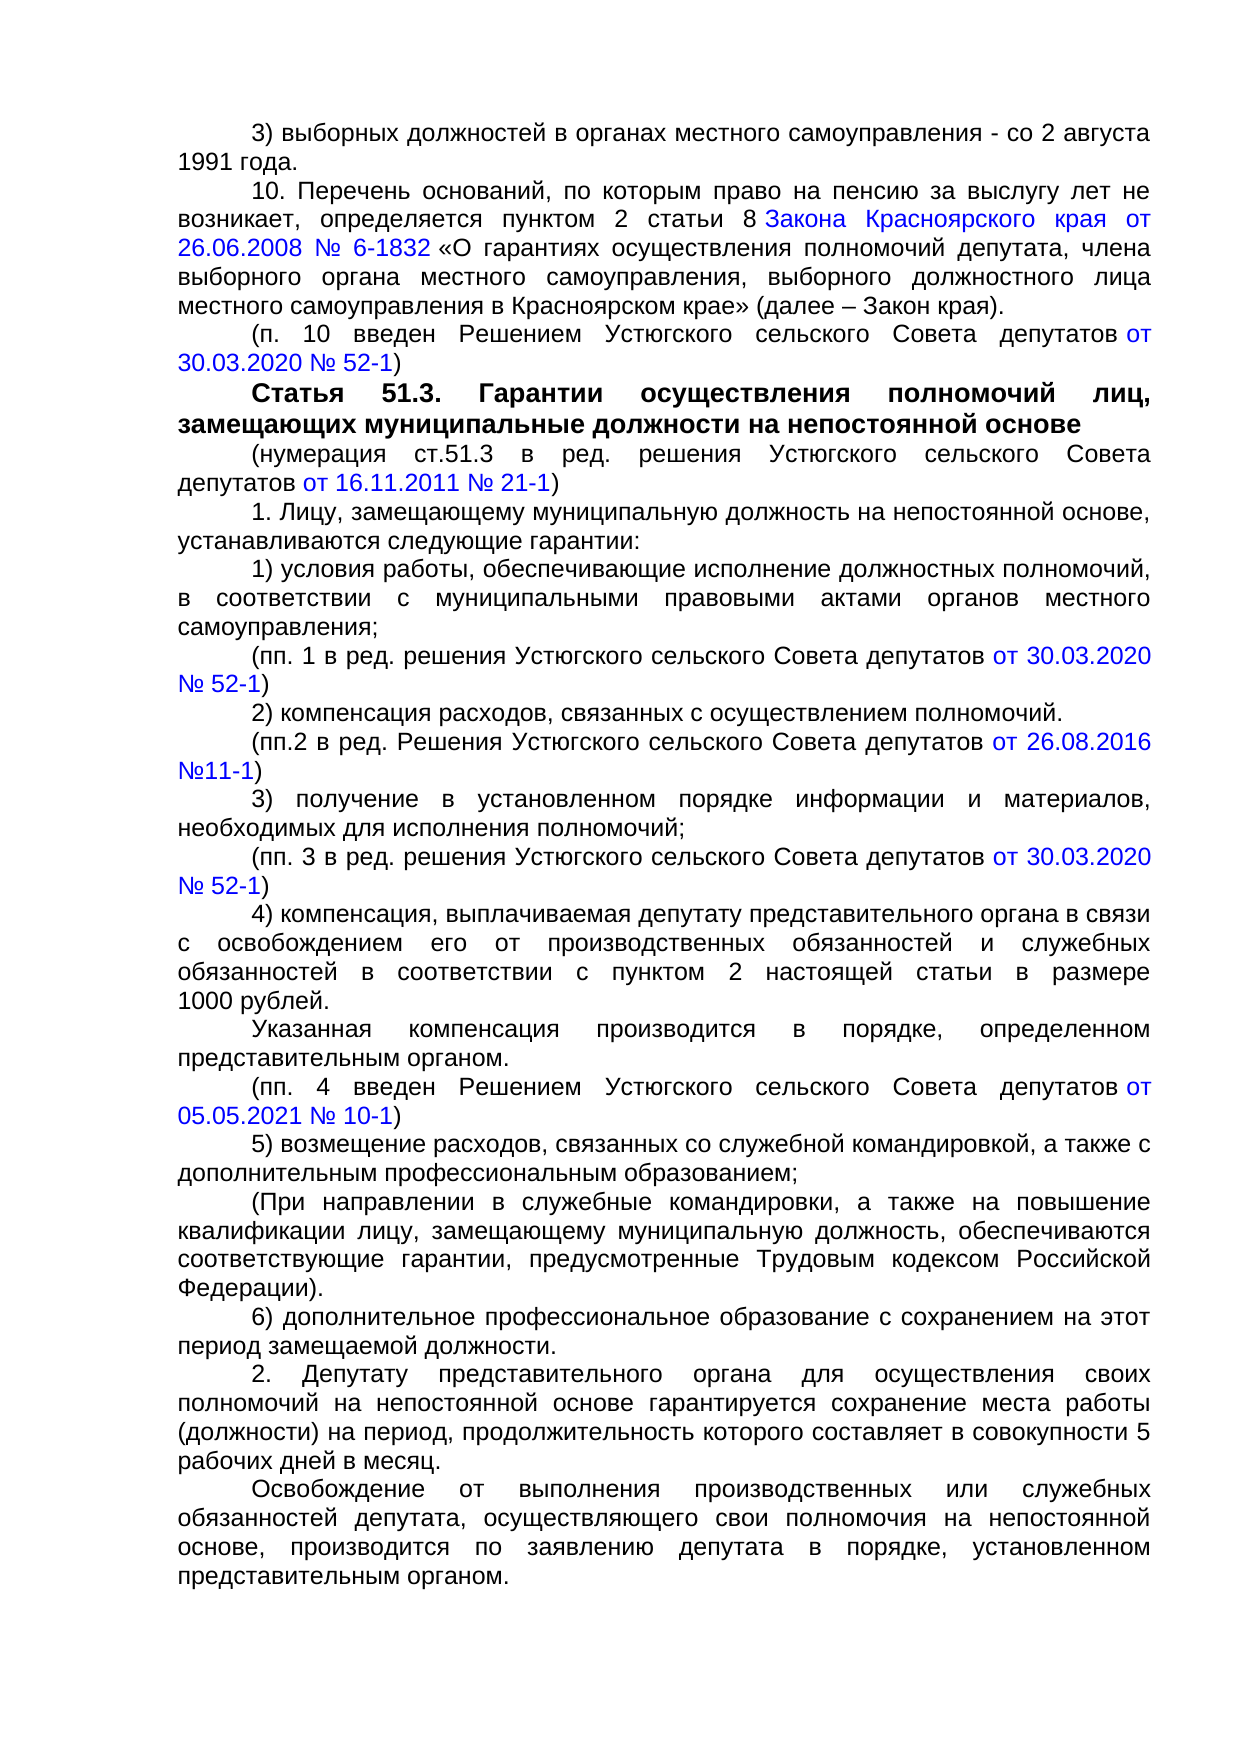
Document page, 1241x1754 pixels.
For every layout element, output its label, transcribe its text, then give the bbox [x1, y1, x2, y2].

text 1) условия работы, обеспечивающие исполнение должностных полномочий, в соответствии с муниципальными правовыми актами органов местного самоуправления; [177, 554, 1152, 641]
text Указанная компенсация производится в порядке, определенном представительным органом. [177, 1014, 1152, 1072]
text (пп. 4 введен Решением Устюгского сельского Совета депутатов от 05.05.2021 № 10-1) [177, 1072, 1152, 1129]
text 2. Депутату представительного органа для осуществления своих полномочий на непостоянной основе гарантируется сохранение места работы (должности) на период, продолжительность которого составляет в совокупности 5 рабочих дней в месяц. [177, 1359, 1152, 1474]
text Статья 51.3. Гарантии осуществления полномочий лиц, замещающих муниципальные должности на непостоянной основе [177, 377, 1152, 439]
text 2) компенсация расходов, связанных с осуществлением полномочий. [177, 698, 1152, 727]
text (пп.2 в ред. Решения Устюгского сельского Совета депутатов от 26.08.2016 №11-1) [177, 727, 1152, 784]
text Освобождение от выполнения производственных или служебных обязанностей депутата, осуществляющего свои полномочия на непостоянной основе, производится по заявлению депутата в порядке, установленном представительным органом. [177, 1474, 1152, 1589]
text (пп. 1 в ред. решения Устюгского сельского Совета депутатов от 30.03.2020 № 52-1) [177, 641, 1152, 698]
text (нумерация ст.51.3 в ред. решения Устюгского сельского Совета депутатов от 16.11.2011 № 21-1) [177, 439, 1152, 497]
text 4) компенсация, выплачиваемая депутату представительного органа в связи с освобождением его от производственных обязанностей и служебных обязанностей в соответствии с пунктом 2 настоящей статьи в размере 1000 рублей. [177, 899, 1152, 1014]
text (пп. 3 в ред. решения Устюгского сельского Совета депутатов от 30.03.2020 № 52-1) [177, 842, 1152, 899]
text 10. Перечень оснований, по которым право на пенсию за выслугу лет не возникает, определяется пунктом 2 статьи 8 Закона Красноярского края от 26.06.2008 № 6-1832 «О гарантиях осуществления полномочий депутата, члена выборного органа местного самоуправления, выборного должностного лица местного самоуправления в Красноярском крае» (далее – Закон края). [177, 176, 1152, 319]
text 3) выборных должностей в органах местного самоуправления - со 2 августа 1991 года. [177, 118, 1152, 176]
text 6) дополнительное профессиональное образование с сохранением на этот период замещаемой должности. [177, 1302, 1152, 1359]
text 1. Лицу, замещающему муниципальную должность на непостоянной основе, устанавливаются следующие гарантии: [177, 497, 1152, 554]
text (При направлении в служебные командировки, а также на повышение квалификации лицу, замещающему муниципальную должность, обеспечиваются соответствующие гарантии, предусмотренные Трудовым кодексом Российской Федерации). [177, 1187, 1152, 1302]
text (п. 10 введен Решением Устюгского сельского Совета депутатов от 30.03.2020 № 52-1) [177, 319, 1152, 377]
text 5) возмещение расходов, связанных со служебной командировкой, а также с дополнительным профессиональным образованием; [177, 1129, 1152, 1187]
text 3) получение в установленном порядке информации и материалов, необходимых для исполнения полномочий; [177, 784, 1152, 842]
